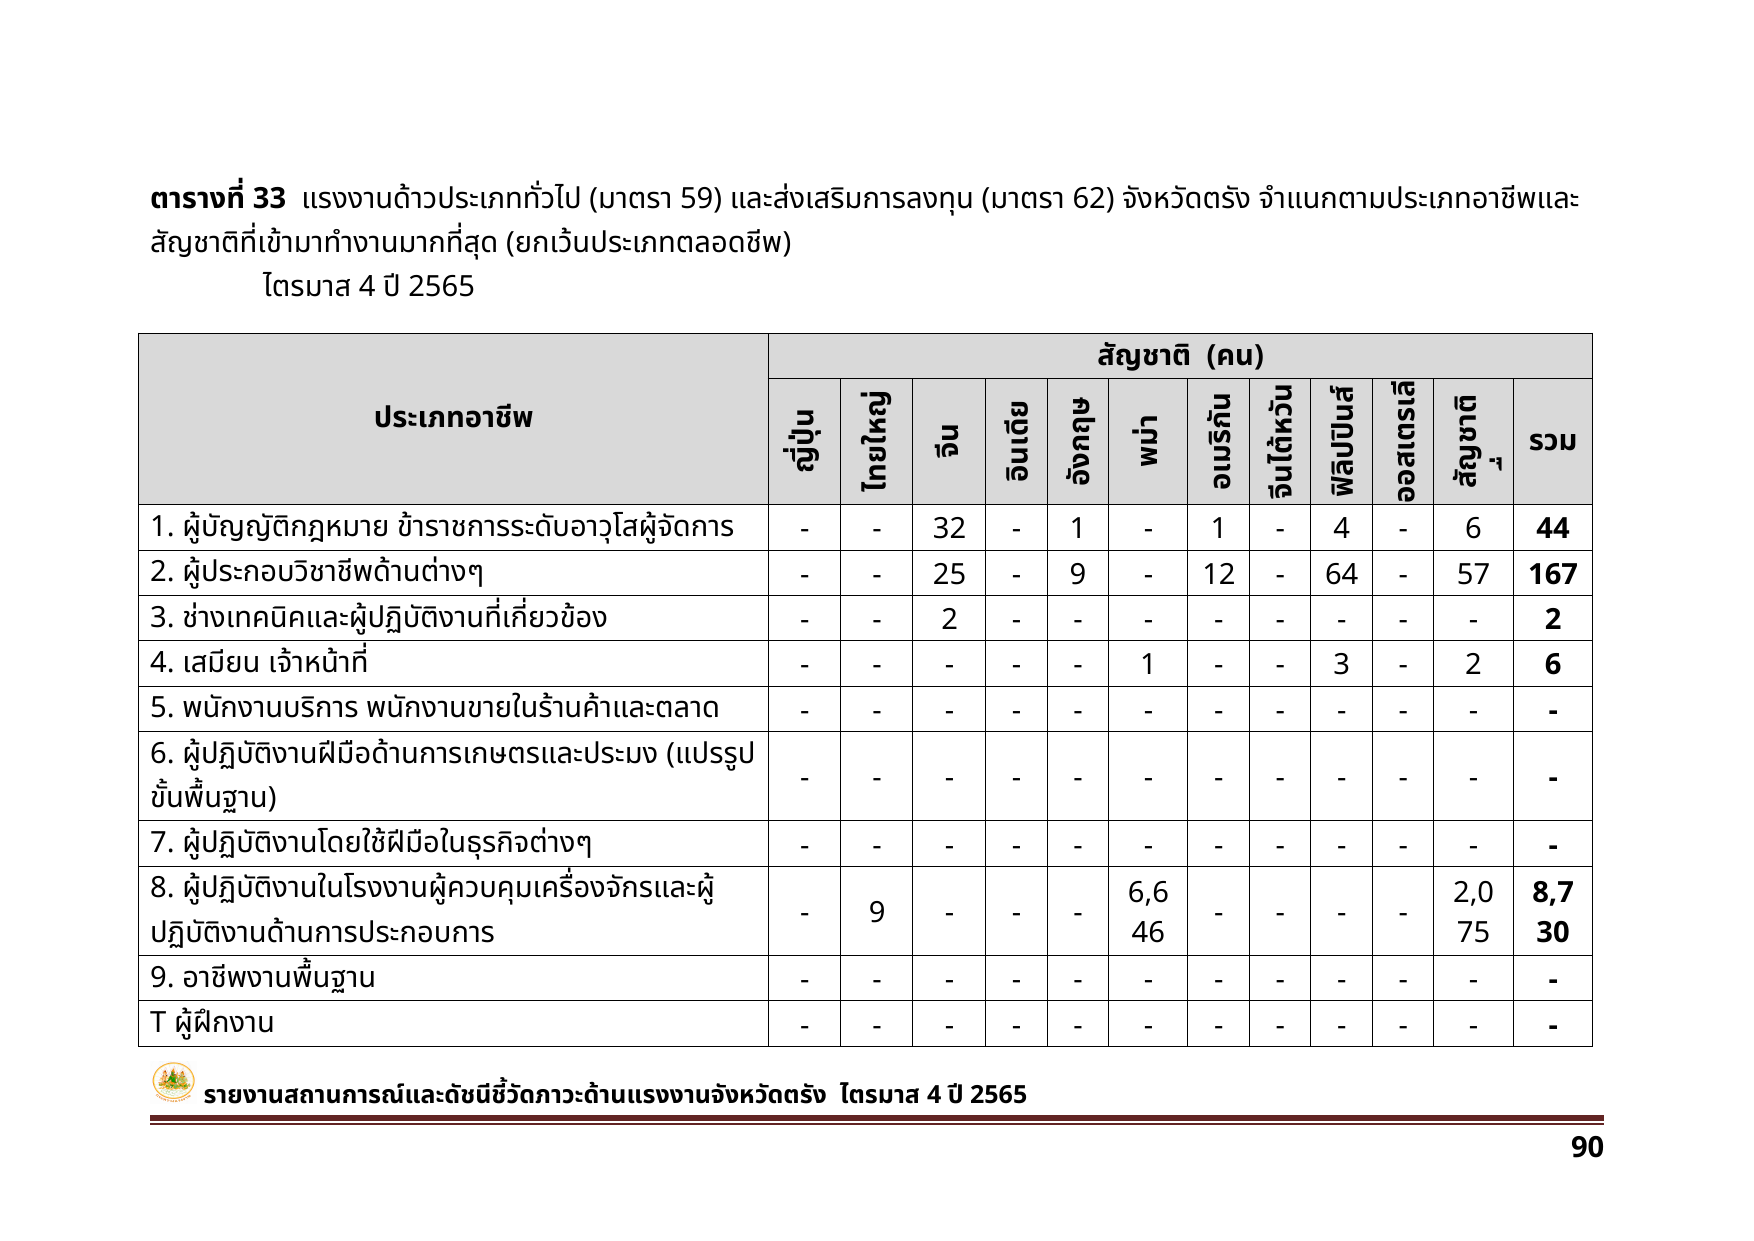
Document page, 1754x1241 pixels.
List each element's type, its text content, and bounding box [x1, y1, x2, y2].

table_cell - [1514, 732, 1592, 820]
table_cell 57 [1434, 551, 1513, 595]
table_cell - [1188, 821, 1249, 866]
table_cell 1 [1188, 505, 1249, 549]
table_cell 1. ผู้บัญญัติกฎหมาย ข้าราชการระดับอาวุโสผู้จัดการ [139, 505, 768, 549]
table_cell 167 [1514, 551, 1592, 595]
table_cell - [1250, 732, 1310, 820]
table_cell - [841, 821, 912, 866]
table_cell 5. พนักงานบริการ พนักงานขายในร้านค้าและตลาด [139, 687, 768, 731]
table_cell - [1048, 596, 1108, 640]
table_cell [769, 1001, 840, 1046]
table_cell - [841, 687, 912, 731]
table_cell 6 [1434, 505, 1513, 549]
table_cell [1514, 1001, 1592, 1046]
table_cell - [1250, 551, 1310, 595]
table_cell - [986, 821, 1047, 866]
table_cell อินเดีย [986, 379, 1047, 504]
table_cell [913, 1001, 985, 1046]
table_cell 8. ผู้ปฏิบัติงานในโรงงานผู้ควบคุมเครื่องจักรและผู้ปฏิบัติงานด้านการประกอบการ [139, 867, 768, 955]
table_cell อังกฤษ [1048, 379, 1108, 504]
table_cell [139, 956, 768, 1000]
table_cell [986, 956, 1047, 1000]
table_cell - [1048, 867, 1108, 955]
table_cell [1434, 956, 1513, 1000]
table_cell - [1311, 732, 1372, 820]
table_cell 4 [1311, 505, 1372, 549]
table_cell - [841, 505, 912, 549]
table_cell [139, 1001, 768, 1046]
table_cell - [1250, 596, 1310, 640]
table_cell - [769, 821, 840, 866]
table_cell - [1373, 732, 1433, 820]
table_cell - [1434, 687, 1513, 731]
table_cell - [769, 732, 840, 820]
table_cell - [769, 867, 840, 955]
table_cell ไทยใหญ่ [841, 379, 912, 504]
table_cell - [913, 641, 985, 686]
table_cell - [841, 641, 912, 686]
table_cell - [986, 641, 1047, 686]
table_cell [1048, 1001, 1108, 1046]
table_cell - [1311, 821, 1372, 866]
table_cell - [986, 505, 1047, 549]
table_cell - [1250, 867, 1310, 955]
table_cell - [1188, 596, 1249, 640]
table_header สัญชาติ (คน) [769, 334, 1592, 378]
table_header ประเภทอาชีพ [139, 334, 768, 504]
table_cell 3. ช่างเทคนิคและผู้ปฏิบัติงานที่เกี่ยวข้อง [139, 596, 768, 640]
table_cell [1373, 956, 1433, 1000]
table_cell - [913, 732, 985, 820]
table_cell - [1048, 732, 1108, 820]
table_cell - [986, 687, 1047, 731]
table_cell - [1250, 687, 1310, 731]
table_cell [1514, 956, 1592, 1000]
table_cell - [1434, 596, 1513, 640]
table_cell ญี่ปุ่น [769, 379, 840, 504]
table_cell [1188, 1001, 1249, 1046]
table_cell 9 [841, 867, 912, 955]
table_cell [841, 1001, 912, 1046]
table_cell - [1188, 732, 1249, 820]
table_cell - [1109, 505, 1187, 549]
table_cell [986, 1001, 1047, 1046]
table_cell - [986, 732, 1047, 820]
table_cell - [1250, 641, 1310, 686]
table_cell - [1373, 596, 1433, 640]
table_cell อเมริกัน [1188, 379, 1249, 504]
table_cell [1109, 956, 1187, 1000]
table_cell - [986, 551, 1047, 595]
table_cell ออสเตรเลีย [1373, 379, 1433, 504]
table_cell - [1109, 732, 1187, 820]
table_cell - [1373, 505, 1433, 549]
table_cell - [769, 505, 840, 549]
table_cell - [1188, 641, 1249, 686]
table_cell - [1514, 687, 1592, 731]
table_cell - [1188, 687, 1249, 731]
text ตารางที่ 33 แรงงานด้าวประเภททั่วไป (มาตรา 59) และส่งเสริมการลงทุน (มาตรา 62) จังหวัดตรัง จำแนกตามประเภทอาชีพและสัญชาติที่เข้ามาทำงานมากที่สุด (ยกเว้นประเภทตลอดชีพ) [150, 177, 1604, 266]
table_cell 9 [1048, 551, 1108, 595]
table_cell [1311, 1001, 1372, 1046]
table_cell 12 [1188, 551, 1249, 595]
table_cell จีนไต้หวัน [1250, 379, 1310, 504]
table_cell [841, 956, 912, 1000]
table_cell สัญชาติอื่น ๆ [1434, 379, 1513, 504]
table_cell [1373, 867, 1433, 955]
table_cell จีน [913, 379, 985, 504]
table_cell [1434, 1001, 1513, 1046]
table_cell 3 [1311, 641, 1372, 686]
table_cell - [769, 641, 840, 686]
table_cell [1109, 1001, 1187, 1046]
table_cell - [913, 687, 985, 731]
table_cell 6 [1514, 641, 1592, 686]
table_cell 32 [913, 505, 985, 549]
text ไตรมาส 4 ปี 2565 [150, 266, 1604, 310]
table_cell - [769, 687, 840, 731]
table_cell 4. เสมียน เจ้าหน้าที่ [139, 641, 768, 686]
table_cell - [1109, 687, 1187, 731]
table_cell - [841, 596, 912, 640]
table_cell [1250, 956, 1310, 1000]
table_cell - [1188, 867, 1249, 955]
table_cell 25 [913, 551, 985, 595]
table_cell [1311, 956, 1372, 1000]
table_cell - [1109, 596, 1187, 640]
table_cell 6. ผู้ปฏิบัติงานฝีมือด้านการเกษตรและประมง (แปรรูปขั้นพื้นฐาน) [139, 732, 768, 820]
table_cell ฟิลิปปินส์ [1311, 379, 1372, 504]
table_cell 2. ผู้ประกอบวิชาชีพด้านต่างๆ [139, 551, 768, 595]
table_cell - [1311, 687, 1372, 731]
table_cell 2 [1434, 641, 1513, 686]
table_cell - [1048, 641, 1108, 686]
table_cell - [1311, 867, 1372, 955]
table_cell - [1373, 687, 1433, 731]
table_cell - [1514, 821, 1592, 866]
table_cell 6,646 [1109, 867, 1187, 955]
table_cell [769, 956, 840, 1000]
table_cell 64 [1311, 551, 1372, 595]
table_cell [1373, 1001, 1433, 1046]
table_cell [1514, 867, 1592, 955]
table_cell พม่า [1109, 379, 1187, 504]
table_cell - [913, 867, 985, 955]
table_cell - [769, 596, 840, 640]
table_cell 1 [1048, 505, 1108, 549]
table_cell 44 [1514, 505, 1592, 549]
table_cell - [1373, 551, 1433, 595]
table_cell - [1109, 551, 1187, 595]
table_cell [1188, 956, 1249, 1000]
table_cell - [1311, 596, 1372, 640]
table_cell - [1109, 821, 1187, 866]
table_cell 2 [1514, 596, 1592, 640]
table_cell - [1434, 821, 1513, 866]
table_cell รวม [1514, 379, 1592, 504]
table_cell - [1434, 732, 1513, 820]
table_cell - [986, 867, 1047, 955]
table_cell - [1250, 505, 1310, 549]
table_cell - [1250, 821, 1310, 866]
table_cell - [913, 821, 985, 866]
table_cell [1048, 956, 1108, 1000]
table_cell 1 [1109, 641, 1187, 686]
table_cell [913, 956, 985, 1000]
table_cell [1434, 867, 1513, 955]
table_cell - [841, 732, 912, 820]
table_cell - [986, 596, 1047, 640]
table_cell - [1373, 821, 1433, 866]
table_cell - [769, 551, 840, 595]
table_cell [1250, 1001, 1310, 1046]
table_cell 7. ผู้ปฏิบัติงานโดยใช้ฝีมือในธุรกิจต่างๆ [139, 821, 768, 866]
table_cell 2 [913, 596, 985, 640]
table_cell - [1048, 687, 1108, 731]
table_cell - [1373, 641, 1433, 686]
table_cell - [1048, 821, 1108, 866]
table_cell - [841, 551, 912, 595]
